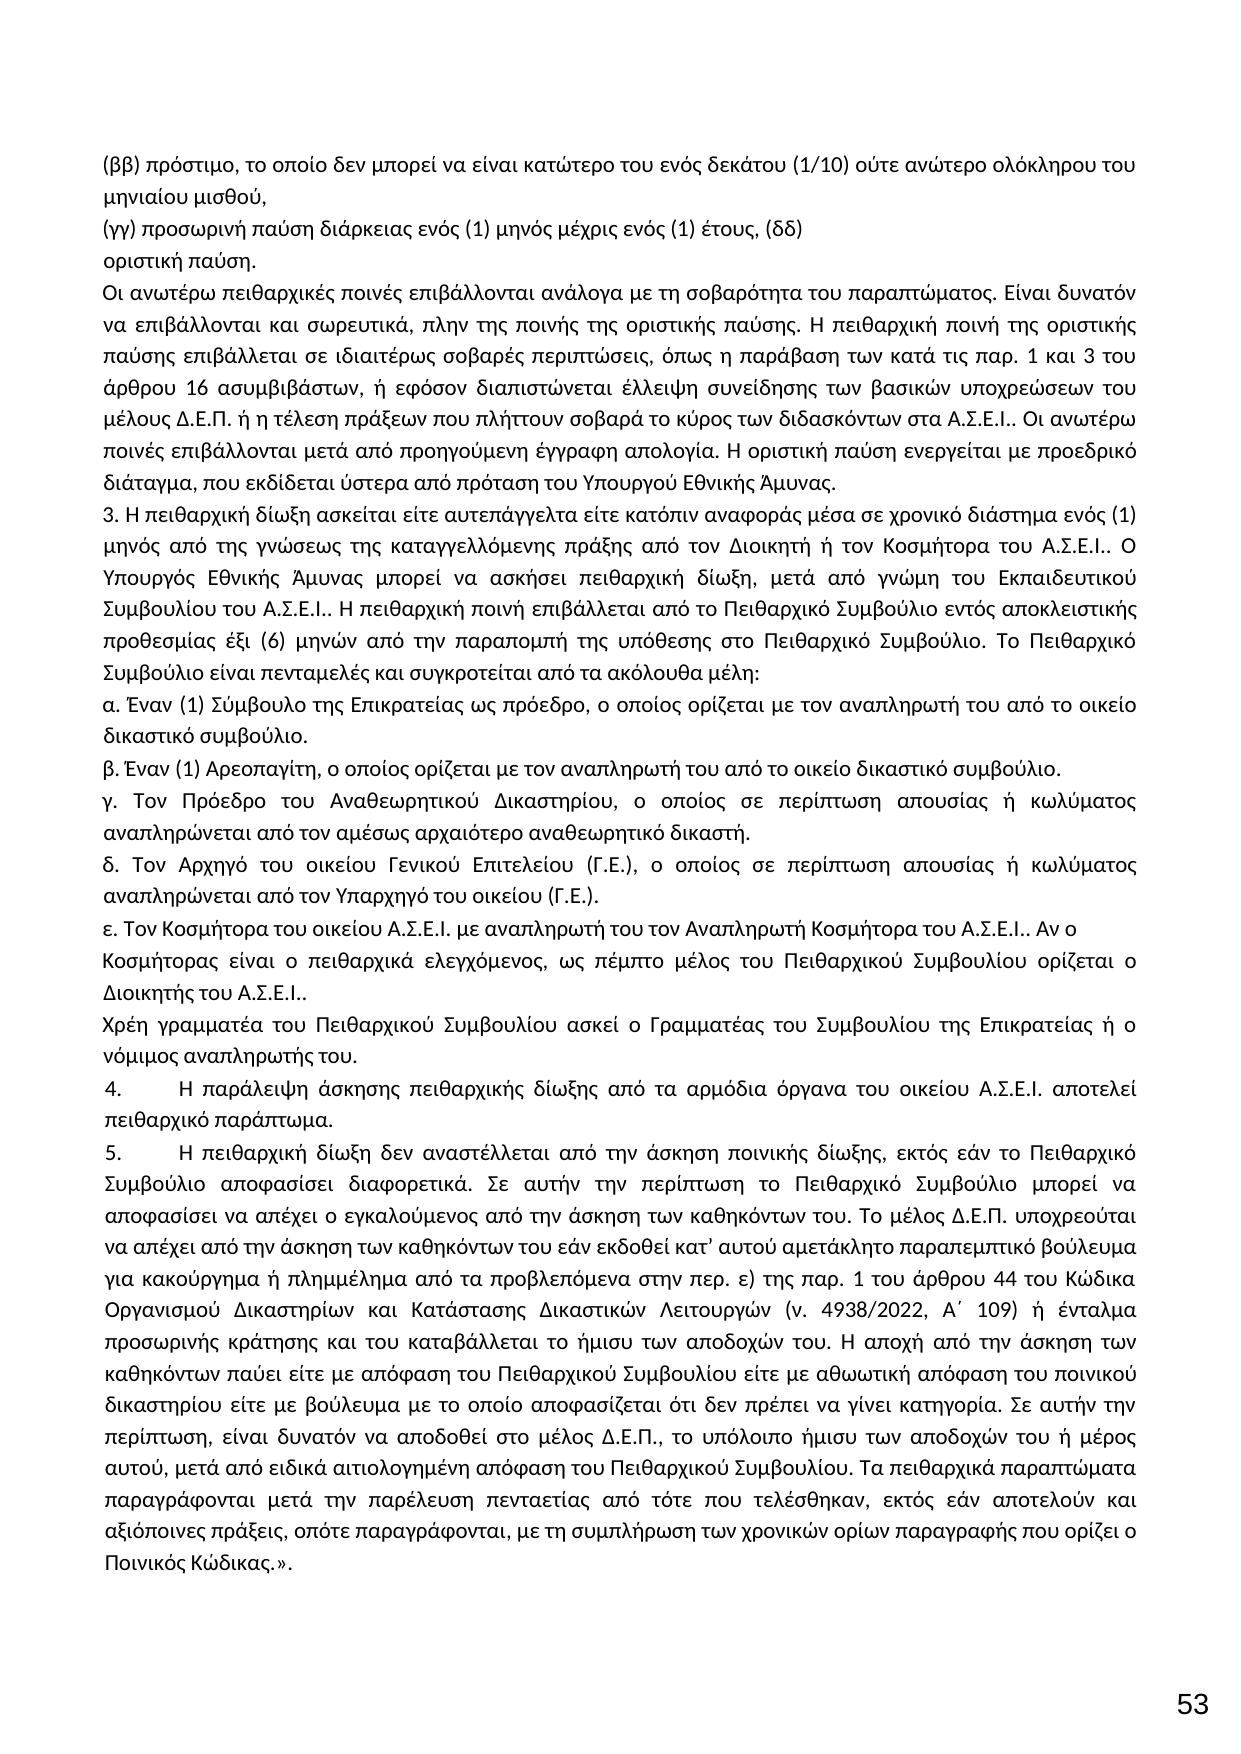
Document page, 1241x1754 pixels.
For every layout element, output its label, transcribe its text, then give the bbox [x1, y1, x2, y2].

text γ. Τον Πρόεδρο του Αναθεωρητικού Δικαστηρίου, ο οποίος σε περίπτωση απουσίας ή κωλύματος αναπληρώνεται από τον αμέσως αρχαιότερο αναθεωρητικό δικαστή. [102, 786, 1138, 846]
text α. Έναν (1) Σύμβουλο της Επικρατείας ως πρόεδρο, ο οποίος ορίζεται με τον αναπληρωτή του από το οικείο δικαστικό συμβούλιο. [102, 690, 1138, 749]
text Κοσμήτορας είναι ο πειθαρχικά ελεγχόμενος, ως πέμπτο μέλος του Πειθαρχικού Συμβουλίου ορίζεται ο Διοικητής του Α.Σ.Ε.Ι.. [102, 946, 1138, 1006]
list Η παράλειψη άσκησης πειθαρχικής δίωξης από τα αρμόδια όργανα του οικείου Α.Σ.Ε.Ι. αποτελεί πειθαρχικό παράπτωμα. [104, 1074, 1138, 1133]
text Χρέη γραμματέα του Πειθαρχικού Συμβουλίου ασκεί ο Γραμματέας του Συμβουλίου της Επικρατείας ή ο νόμιμος αναπληρωτής του. [102, 1010, 1138, 1069]
list Η πειθαρχική δίωξη δεν αναστέλλεται από την άσκηση ποινικής δίωξης, εκτός εάν το Πειθαρχικό Συμβούλιο αποφασίσει διαφορετικά. Σε αυτήν την περίπτωση το Πειθαρχικό Συμβούλιο μπορεί να αποφασίσει να απέχει ο εγκαλούμενος από την άσκηση των καθηκόντων του. Το μέλος Δ.Ε.Π. υποχρεούται να απέχει από την άσκηση των καθηκόντων του εάν εκδοθεί κατ’ αυτού αμετάκλητο παραπεμπτικό βούλευμα για κακούργημα ή πλημμέλημα από τα προβλεπόμενα στην περ. ε) της παρ. 1 του άρθρου 44 του Κώδικα Οργανισμού Δικαστηρίων και Κατάστασης Δικαστικών Λειτουργών (ν. 4938/2022, Α΄ 109) ή ένταλμα προσωρινής κράτησης και του καταβάλλεται το ήμισυ των αποδοχών του. Η αποχή από την άσκηση των καθηκόντων παύει είτε με απόφαση του Πειθαρχικού Συμβουλίου είτε με αθωωτική απόφαση του ποινικού δικαστηρίου είτε με βούλευμα με το οποίο αποφασίζεται ότι δεν πρέπει να γίνει κατηγορία. Σε αυτήν την περίπτωση, είναι δυνατόν να αποδοθεί στο μέλος Δ.Ε.Π., το υπόλοιπο ήμισυ των αποδοχών του ή μέρος αυτού, μετά από ειδικά αιτιολογημένη απόφαση του Πειθαρχικού Συμβουλίου. Τα πειθαρχικά παραπτώματα παραγράφονται μετά την παρέλευση πενταετίας από τότε που τελέσθηκαν, εκτός εάν αποτελούν και αξιόποινες πράξεις, οπότε παραγράφονται, με τη συμπλήρωση των χρονικών ορίων παραγραφής που ορίζει ο Ποινικός Κώδικας.». [104, 1138, 1138, 1576]
text (γγ) προσωρινή παύση διάρκειας ενός (1) μηνός μέχρις ενός (1) έτους, (δδ) οριστική παύση. [102, 214, 804, 274]
text δ. Τον Αρχηγό του οικείου Γενικού Επιτελείου (Γ.Ε.), ο οποίος σε περίπτωση απουσίας ή κωλύματος αναπληρώνεται από τον Υπαρχηγό του οικείου (Γ.Ε.). [102, 850, 1138, 909]
text β. Έναν (1) Αρεοπαγίτη, ο οποίος ορίζεται με τον αναπληρωτή του από το οικείο δικαστικό συμβούλιο. [102, 754, 1138, 782]
text ε. Τον Κοσμήτορα του οικείου Α.Σ.Ε.Ι. με αναπληρωτή του τον Αναπληρωτή Κοσμήτορα του Α.Σ.Ε.Ι.. Αν ο [102, 914, 1138, 942]
text Οι ανωτέρω πειθαρχικές ποινές επιβάλλονται ανάλογα με τη σοβαρότητα του παραπτώματος. Είναι δυνατόν να επιβάλλονται και σωρευτικά, πλην της ποινής της οριστικής παύσης. Η πειθαρχική ποινή της οριστικής παύσης επιβάλλεται σε ιδιαιτέρως σοβαρές περιπτώσεις, όπως η παράβαση των κατά τις παρ. 1 και 3 του άρθρου 16 ασυμβιβάστων, ή εφόσον διαπιστώνεται έλλειψη συνείδησης των βασικών υποχρεώσεων του μέλους Δ.Ε.Π. ή η τέλεση πράξεων που πλήττουν σοβαρά το κύρος των διδασκόντων στα Α.Σ.Ε.Ι.. Οι ανωτέρω ποινές επιβάλλονται μετά από προηγούμενη έγγραφη απολογία. Η οριστική παύση ενεργείται με προεδρικό διάταγμα, που εκδίδεται ύστερα από πρόταση του Υπουργού Εθνικής Άμυνας. [102, 278, 1138, 496]
text 3. Η πειθαρχική δίωξη ασκείται είτε αυτεπάγγελτα είτε κατόπιν αναφοράς μέσα σε χρονικό διάστημα ενός (1) μηνός από της γνώσεως της καταγγελλόμενης πράξης από τον Διοικητή ή τον Κοσμήτορα του Α.Σ.Ε.Ι.. Ο Υπουργός Εθνικής Άμυνας μπορεί να ασκήσει πειθαρχική δίωξη, μετά από γνώμη του Εκπαιδευτικού Συμβουλίου του Α.Σ.Ε.Ι.. Η πειθαρχική ποινή επιβάλλεται από το Πειθαρχικό Συμβούλιο εντός αποκλειστικής προθεσμίας έξι (6) μηνών από την παραπομπή της υπόθεσης στο Πειθαρχικό Συμβούλιο. Το Πειθαρχικό Συμβούλιο είναι πενταμελές και συγκροτείται από τα ακόλουθα μέλη: [102, 500, 1138, 686]
text (ββ) πρόστιμο, το οποίο δεν μπορεί να είναι κατώτερο του ενός δεκάτου (1/10) ούτε ανώτερο ολόκληρου του μηνιαίου μισθού, [102, 151, 1138, 210]
